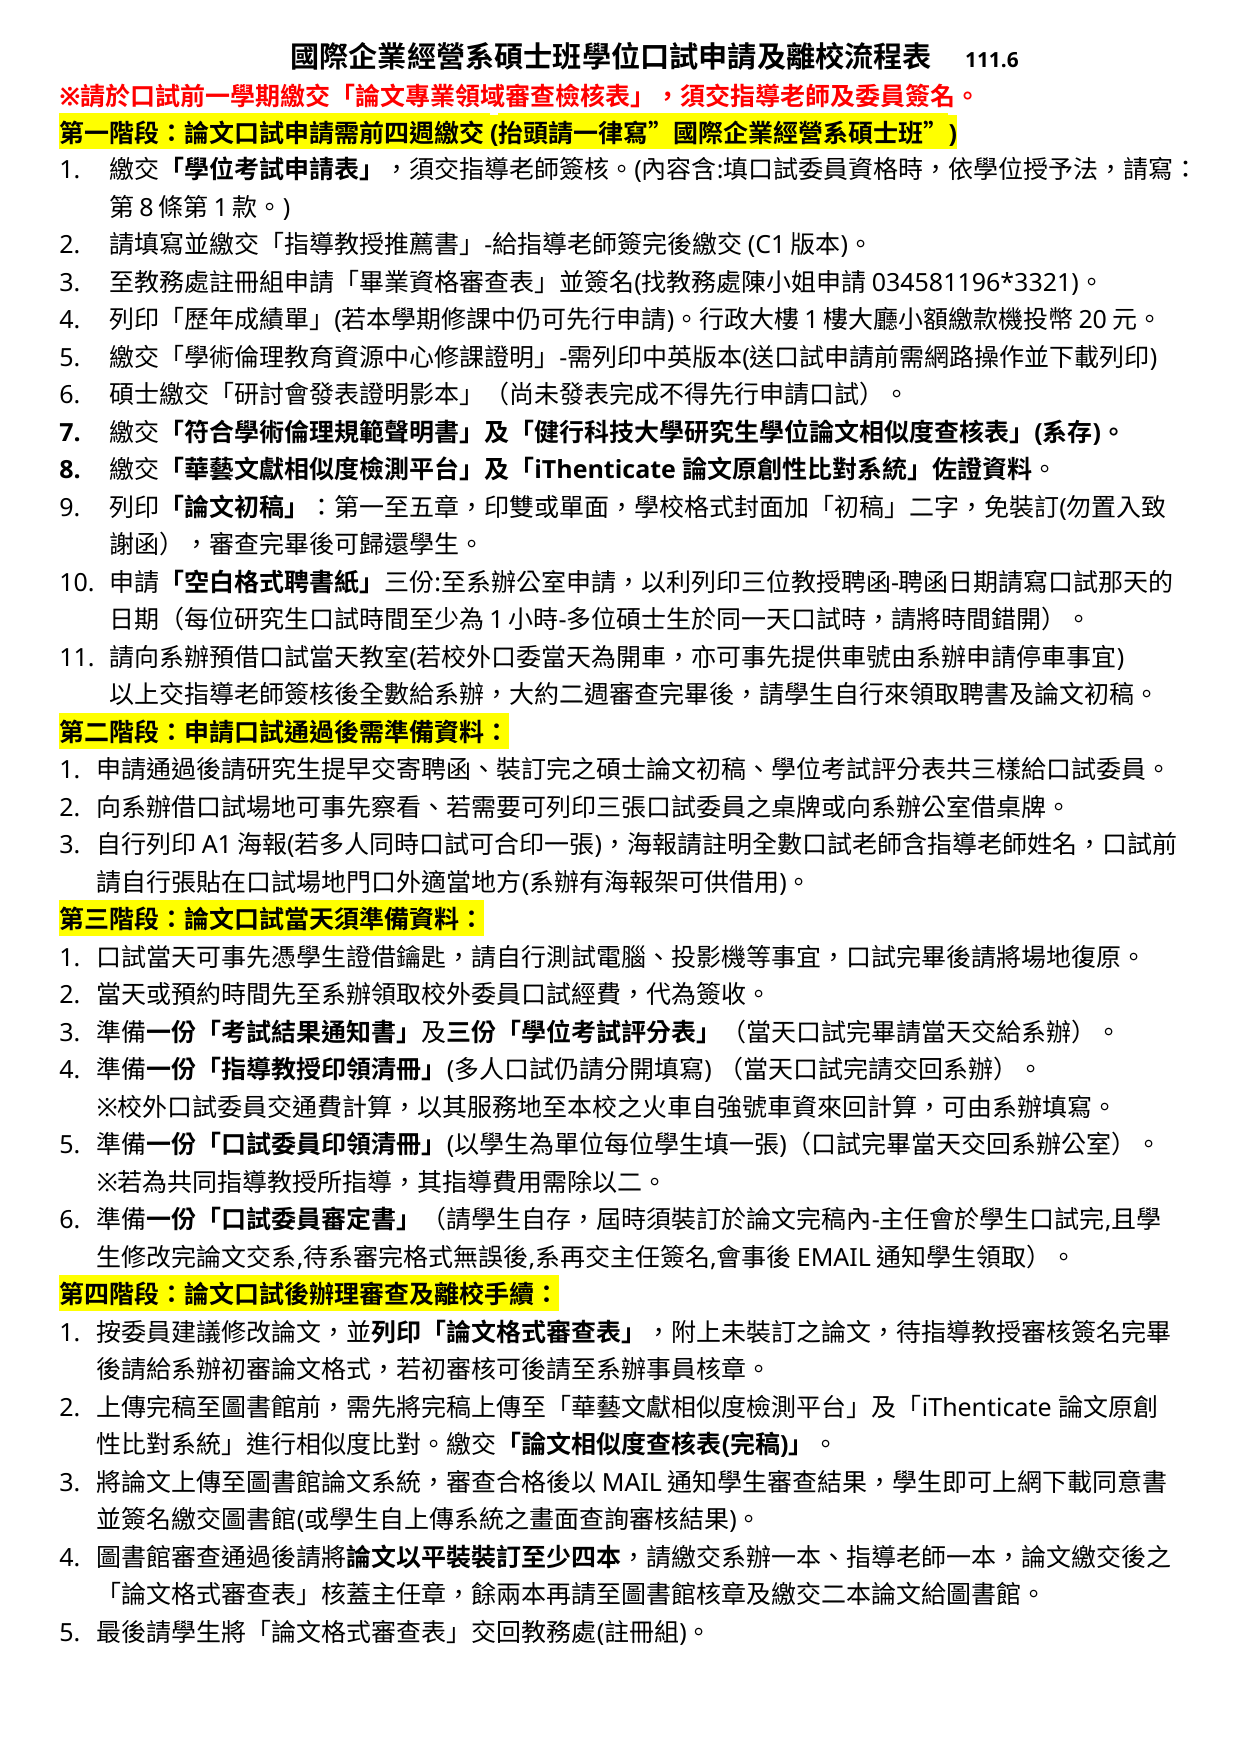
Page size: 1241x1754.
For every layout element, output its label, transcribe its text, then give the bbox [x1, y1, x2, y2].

list 當天或預約時間先至系辦領取校外委員口試經費，代為簽收。 [59, 974, 1181, 1012]
list 最後請學生將「論文格式審查表」交回教務處(註冊組)。 [59, 1612, 1181, 1649]
list 申請通過後請研究生提早交寄聘函、裝訂完之碩士論文初稿、學位考試評分表共三樣給口試委員。 [59, 749, 1181, 787]
list 列印「歷年成績單」(若本學期修課中仍可先行申請)。行政大樓1樓大廳小額繳款機投幣20元。 [59, 299, 1181, 337]
list 繳交「符合學術倫理規範聲明書」及「健行科技大學研究生學位論文相似度查核表」(系存)。 [59, 412, 1181, 449]
text ※請於口試前一學期繳交「論文專業領域審查檢核表」，須交指導老師及委員簽名。 [59, 76, 1181, 113]
list 圖書館審查通過後請將論文以平裝裝訂至少四本，請繳交系辦一本、指導老師一本，論文繳交後之「論文格式審查表」核蓋主任章，餘兩本再請至圖書館核章及繳交二本論文給圖書館。 [59, 1537, 1181, 1612]
list 口試當天可事先憑學生證借鑰匙，請自行測試電腦、投影機等事宜，口試完畢後請將場地復原。 [59, 937, 1181, 974]
text 第一階段：論文口試申請需前四週繳交 (抬頭請一律寫”國際企業經營系碩士班”) [948, 113, 1181, 149]
list 第四階段：論文口試後辦理審查及離校手續： [59, 1274, 1181, 1312]
list 繳交「學位考試申請表」，須交指導老師簽核。(內容含:填口試委員資格時，依學位授予法，請寫：第8條第1款。) [59, 149, 1181, 224]
list 繳交「學術倫理教育資源中心修課證明」-需列印中英版本(送口試申請前需網路操作並下載列印) [59, 337, 1181, 374]
list ※校外口試委員交通費計算，以其服務地至本校之火車自強號車資來回計算，可由系辦填寫。 [97, 1087, 1181, 1124]
list 碩士繳交「研討會發表證明影本」（尚未發表完成不得先行申請口試）。 [59, 374, 1181, 412]
list 上傳完稿至圖書館前，需先將完稿上傳至「華藝文獻相似度檢測平台」及「iThenticate 論文原創性比對系統」進行相似度比對。繳交「論文相似度查核表(完稿)」。 [59, 1387, 1181, 1462]
list 請填寫並繳交「指導教授推薦書」-給指導老師簽完後繳交 (C1版本)。 [59, 224, 1181, 262]
list 至教務處註冊組申請「畢業資格審查表」並簽名(找教務處陳小姐申請034581196*3321)。 [59, 262, 1181, 299]
list 向系辦借口試場地可事先察看、若需要可列印三張口試委員之桌牌或向系辦公室借桌牌。 [59, 787, 1181, 824]
text 第二階段：申請口試通過後需準備資料： [59, 712, 1181, 749]
list 準備一份「口試委員審定書」（請學生自存，屆時須裝訂於論文完稿內-主任會於學生口試完,且學生修改完論文交系,待系審完格式無誤後,系再交主任簽名,會事後EMAIL通知學生領取）。 [59, 1199, 1181, 1274]
list 繳交「華藝文獻相似度檢測平台」及「iThenticate 論文原創性比對系統」佐證資料。 [59, 449, 1181, 487]
text 國際企業經營系碩士班學位口試申請及離校流程表 111.6 [59, 33, 1181, 76]
list 將論文上傳至圖書館論文系統，審查合格後以MAIL通知學生審查結果，學生即可上網下載同意書並簽名繳交圖書館(或學生自上傳系統之畫面查詢審核結果)。 [59, 1462, 1181, 1537]
list 請向系辦預借口試當天教室(若校外口委當天為開車，亦可事先提供車號由系辦申請停車事宜) [59, 637, 1181, 674]
list 按委員建議修改論文，並列印「論文格式審查表」，附上未裝訂之論文，待指導教授審核簽名完畢後請給系辦初審論文格式，若初審核可後請至系辦事員核章。 [59, 1312, 1181, 1387]
list 自行列印A1海報(若多人同時口試可合印一張)，海報請註明全數口試老師含指導老師姓名，口試前請自行張貼在口試場地門口外適當地方(系辦有海報架可供借用)。 [59, 824, 1181, 899]
list ※若為共同指導教授所指導，其指導費用需除以二。 [97, 1162, 1181, 1199]
list 準備一份「指導教授印領清冊」(多人口試仍請分開填寫) （當天口試完請交回系辦）。 [59, 1049, 1181, 1087]
list 準備一份「口試委員印領清冊」(以學生為單位每位學生填一張)（口試完畢當天交回系辦公室）。 [59, 1124, 1181, 1162]
list 列印「論文初稿」：第一至五章，印雙或單面，學校格式封面加「初稿」二字，免裝訂(勿置入致謝函），審查完畢後可歸還學生。 [59, 487, 1181, 562]
list 以上交指導老師簽核後全數給系辦，大約二週審查完畢後，請學生自行來領取聘書及論文初稿。 [109, 674, 1181, 712]
list 申請「空白格式聘書紙」三份:至系辦公室申請，以利列印三位教授聘函-聘函日期請寫口試那天的日期（每位研究生口試時間至少為1小時-多位碩士生於同一天口試時，請將時間錯開）。 [59, 562, 1181, 637]
text 第三階段：論文口試當天須準備資料： [59, 899, 1181, 937]
list 準備一份「考試結果通知書」及三份「學位考試評分表」（當天口試完畢請當天交給系辦）。 [59, 1012, 1181, 1049]
